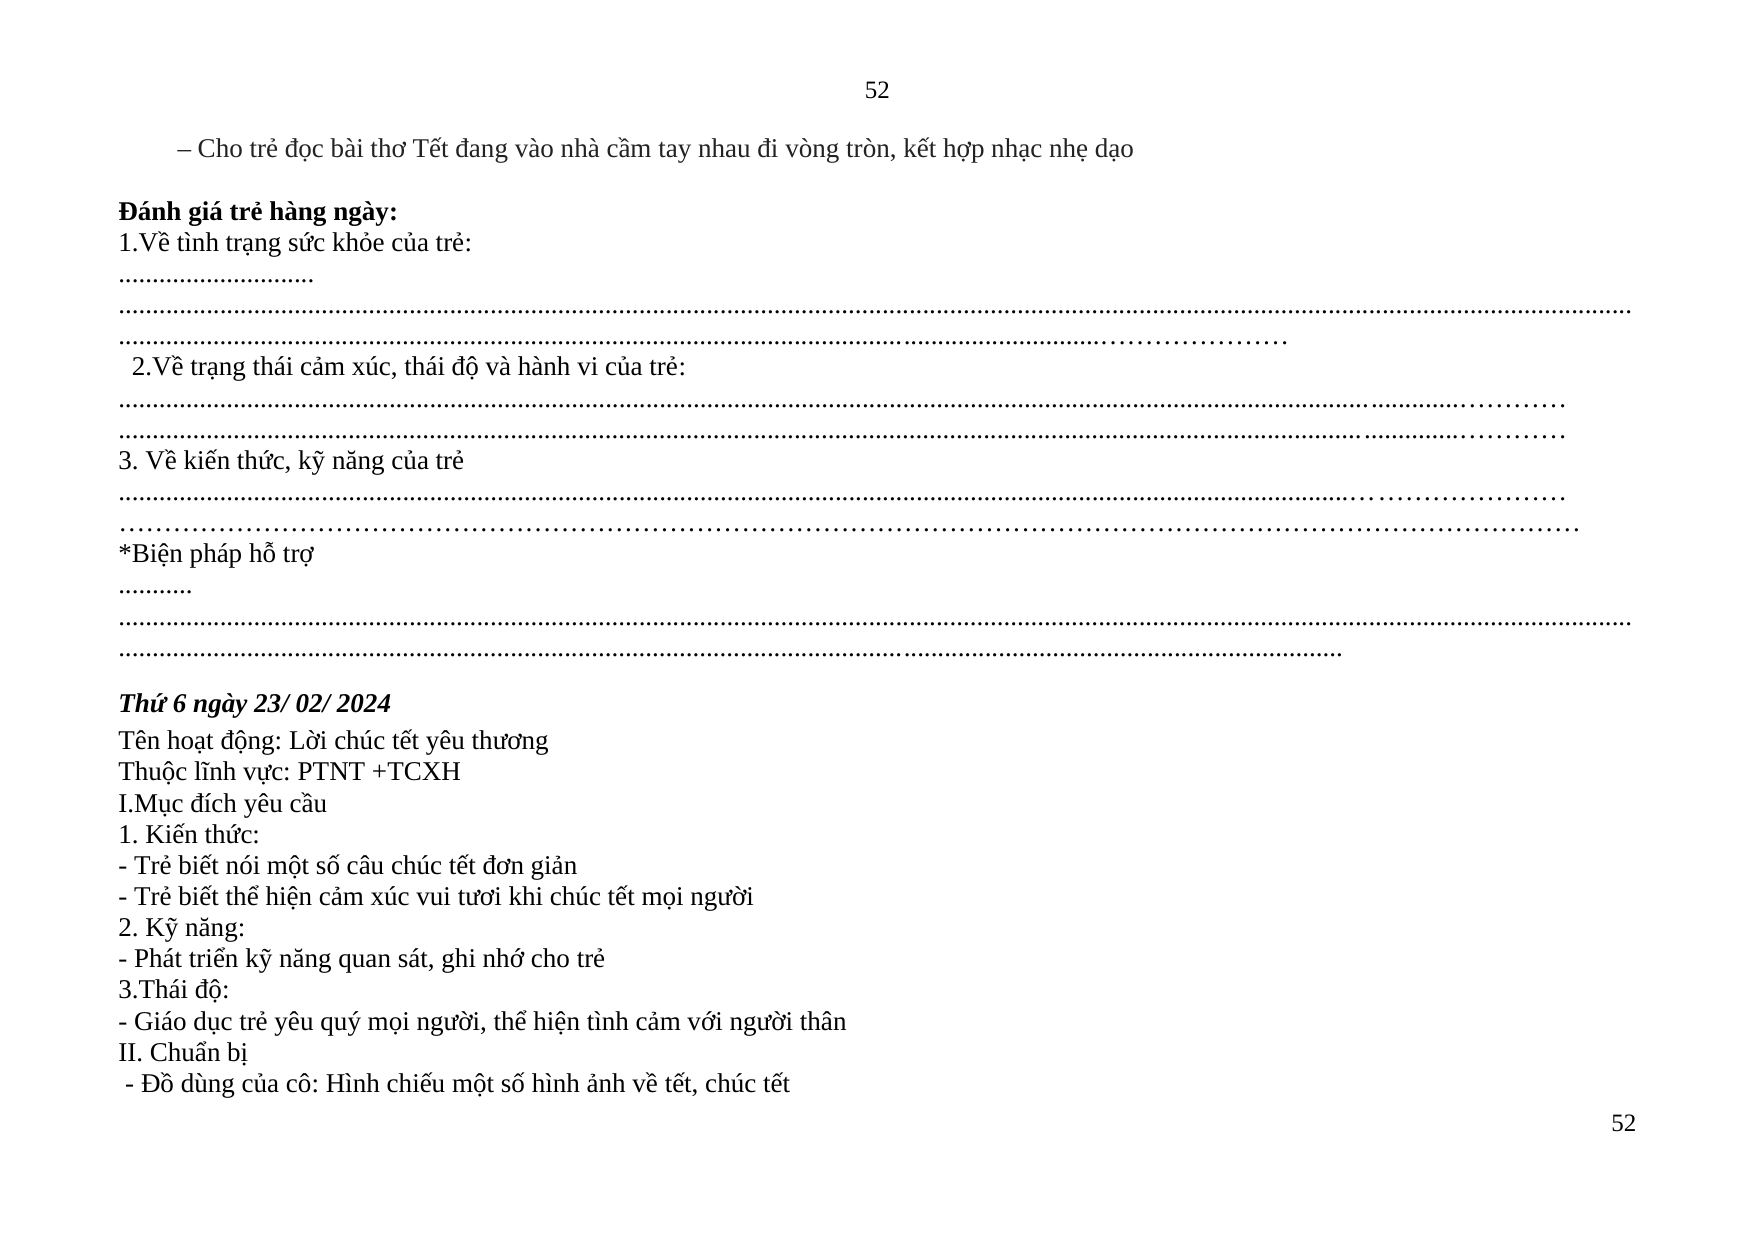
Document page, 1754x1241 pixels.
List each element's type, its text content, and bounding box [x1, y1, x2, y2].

text 1.Về tình trạng sức khỏe của trẻ: [118, 226, 1636, 257]
text ......................................................................................................................................................................................................………… [118, 382, 1636, 413]
text I.Mục đích yêu cầu [118, 787, 1636, 818]
text 2.Về trạng thái cảm xúc, thái độ và hành vi của trẻ: [118, 351, 1636, 382]
text - Trẻ biết nói một số câu chúc tết đơn giản [118, 849, 1636, 880]
text - Trẻ biết thể hiện cảm xúc vui tươi khi chúc tết mọi người [118, 880, 1636, 911]
text ……………………………………………………………………………………………………………………………………………… [118, 506, 1636, 537]
text ......................................................................................................................................................................................…………………… [118, 475, 1636, 506]
text ......................................................................................................................................................................................................………… [118, 413, 1636, 444]
text ..............................................................................................................................................................................................................................................................................................................................................................................................................………………… [118, 257, 1636, 351]
text 2. Kỹ năng: [118, 911, 1636, 942]
text ................................................................................................................................................................................................................................................................................................................................................................................................................................ [118, 568, 1636, 662]
text - Giáo dục trẻ yêu quý mọi người, thể hiện tình cảm với người thân [118, 1005, 1636, 1036]
text - Đồ dùng của cô: Hình chiếu một số hình ảnh về tết, chúc tết [118, 1067, 1636, 1098]
text – Cho trẻ đọc bài thơ Tết đang vào nhà cầm tay nhau đi vòng tròn, kết hợp nhạc nhẹ dạo [118, 132, 1636, 164]
text II. Chuẩn bị [118, 1036, 1636, 1067]
text Đánh giá trẻ hàng ngày: [118, 195, 1636, 226]
text *Biện pháp hỗ trợ [118, 537, 1636, 568]
text Tên hoạt động: Lời chúc tết yêu thương [118, 724, 1636, 756]
text 1. Kiến thức: [118, 818, 1636, 849]
text 3.Thái độ: [118, 973, 1636, 1005]
text 3. Về kiến thức, kỹ năng của trẻ [118, 444, 1636, 475]
text - Phát triển kỹ năng quan sát, ghi nhớ cho trẻ [118, 942, 1636, 973]
text Thứ 6 ngày 23/ 02/ 2024 [118, 687, 1636, 718]
text Thuộc lĩnh vực: PTNT +TCXH [118, 756, 1636, 787]
